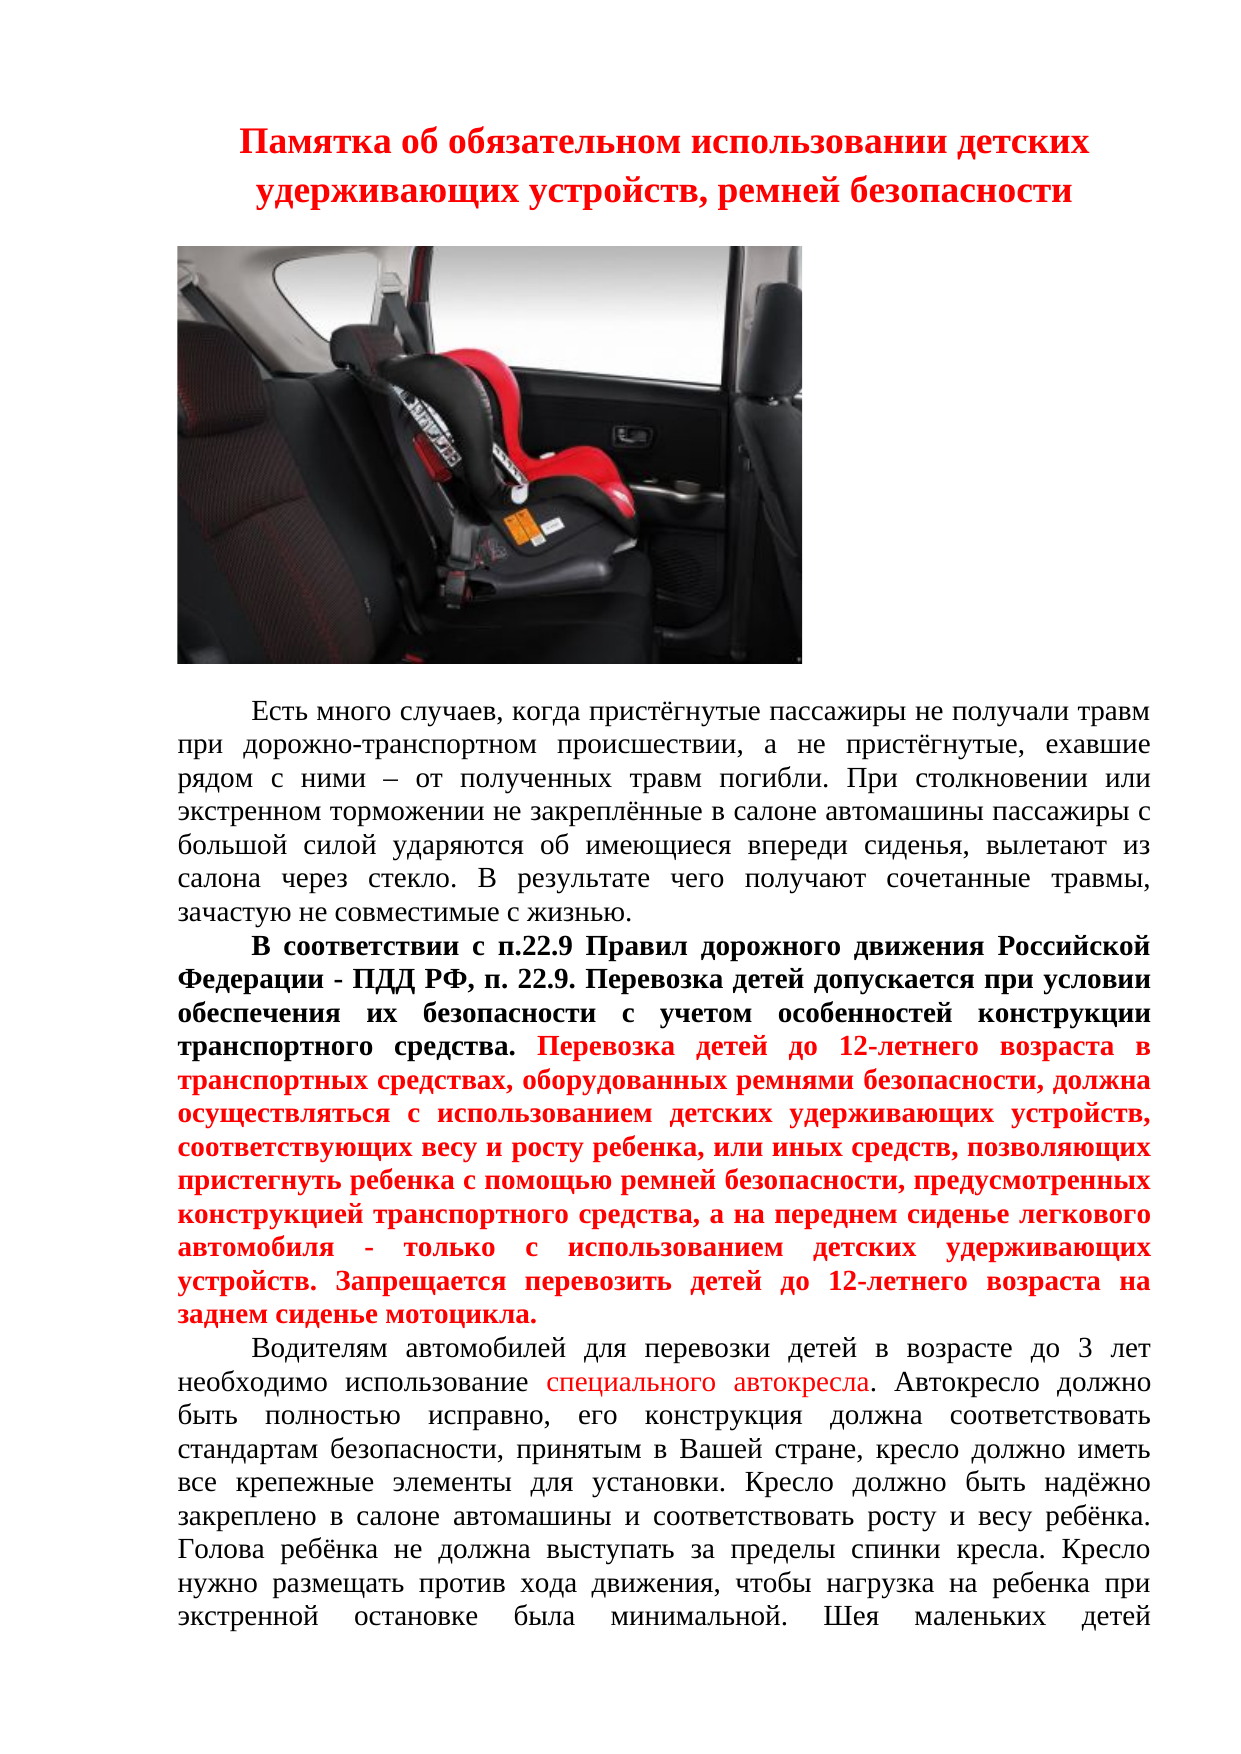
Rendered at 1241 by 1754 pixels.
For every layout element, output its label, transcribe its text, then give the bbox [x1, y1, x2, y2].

text В соответствии с п.22.9 Правил дорожного движения Российской Федерации - ПДД РФ, п. 22.9. Перевозка детей допускается при условии обеспечения их безопасности с учетом особенностей конструкции транспортного средства. Перевозка детей до 12-летнего возраста в транспортных средствах, оборудованных ремнями безопасности, должна осуществляться с использованием детских удерживающих устройств, соответствующих весу и росту ребенка, или иных средств, позволяющих пристегнуть ребенка с помощью ремней безопасности, предусмотренных конструкцией транспортного средства, а на переднем сиденье легкового автомобиля - только с использованием детских удерживающих устройств. Запрещается перевозить детей до 12-летнего возраста на заднем сиденье мотоцикла. [177, 928, 1152, 1330]
picture [177, 246, 803, 664]
text Памятка об обязательном использовании детских удерживающих устройств, ремней безопасности [177, 118, 1152, 211]
text Есть много случаев, когда пристёгнутые пассажиры не получали травм при дорожно-транспортном происшествии, а не пристёгнутые, ехавшие рядом с ними – от полученных травм погибли. При столкновении или экстренном торможении не закреплённые в салоне автомашины пассажиры с большой силой ударяются об имеющиеся впереди сиденья, вылетают из салона через стекло. В результате чего получают сочетанные травмы, зачастую не совместимые с жизнью. [177, 693, 1152, 928]
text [177, 1330, 1152, 1632]
